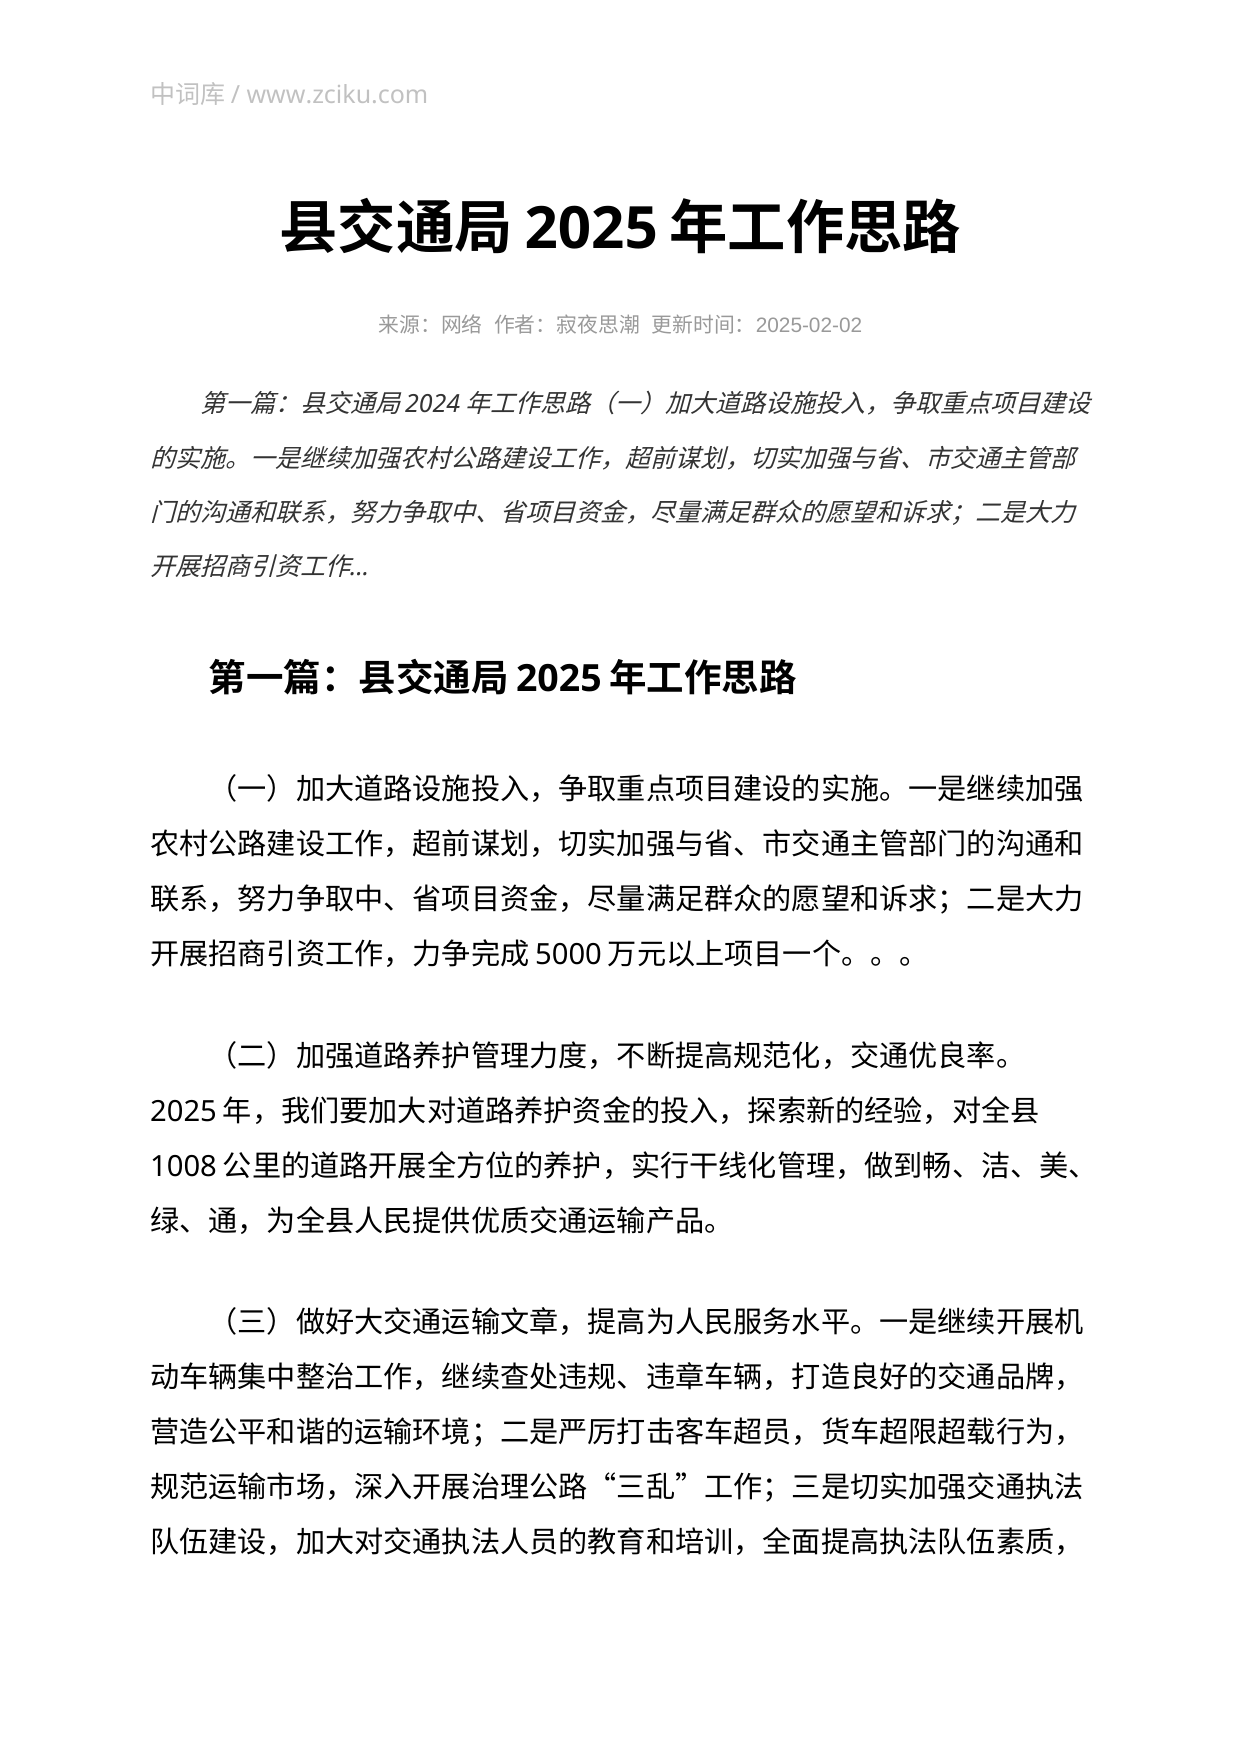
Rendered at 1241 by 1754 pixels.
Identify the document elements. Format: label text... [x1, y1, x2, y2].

text 来源：网络 作者：寂夜思潮 更新时间：2025-02-02 [150, 313, 1090, 337]
subtitle 县交通局2025年工作思路 [150, 181, 1090, 266]
text （一）加大道路设施投入，争取重点项目建设的实施。一是继续加强农村公路建设工作，超前谋划，切实加强与省、市交通主管部门的沟通和联系，努力争取中、省项目资金，尽量满足群众的愿望和诉求；二是大力开展招商引资工作，力争完成5000万元以上项目一个。。。 [150, 766, 1090, 973]
text （二）加强道路养护管理力度，不断提高规范化，交通优良率。2025年，我们要加大对道路养护资金的投入，探索新的经验，对全县1008公里的道路开展全方位的养护，实行干线化管理，做到畅、洁、美、绿、通，为全县人民提供优质交通运输产品。 [150, 1032, 1090, 1239]
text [150, 1299, 1090, 1561]
text 第一篇：县交通局2025年工作思路 [150, 648, 1090, 703]
text 第一篇：县交通局2024年工作思路（一）加大道路设施投入，争取重点项目建设的实施。一是继续加强农村公路建设工作，超前谋划，切实加强与省、市交通主管部门的沟通和联系，努力争取中、省项目资金，尽量满足群众的愿望和诉求；二是大力开展招商引资工作... [150, 384, 1090, 583]
